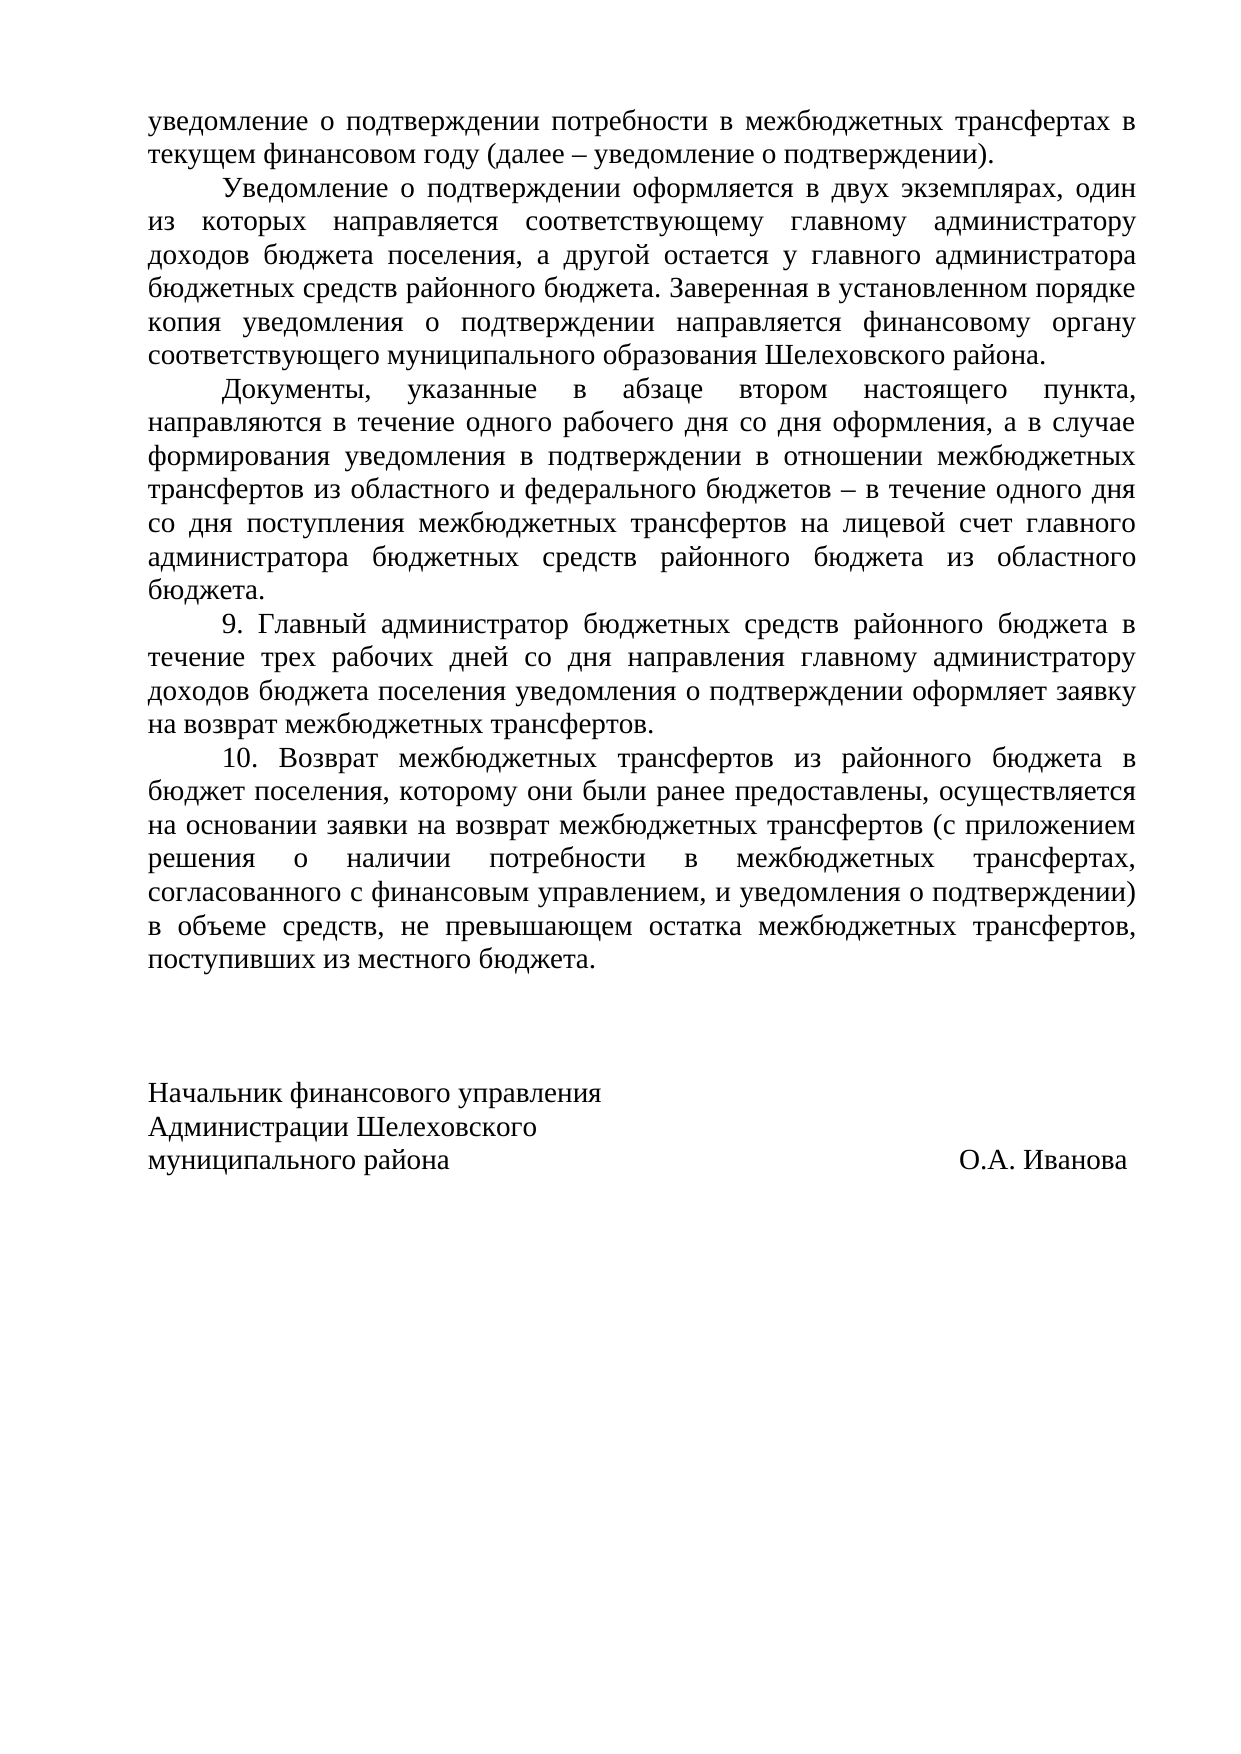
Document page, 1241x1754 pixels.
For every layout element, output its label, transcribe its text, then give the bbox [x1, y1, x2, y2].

text Уведомление о подтверждении оформляется в двух экземплярах, один из которых направляется соответствующему главному администратору доходов бюджета поселения, а другой остается у главного администратора бюджетных средств районного бюджета. Заверенная в установленном порядке копия уведомления о подтверждении направляется финансовому органу соответствующего муниципального образования Шелеховского района. [148, 170, 1137, 371]
text муниципального района О.А. Иванова [148, 1142, 1137, 1176]
text Начальник финансового управления [148, 1075, 1137, 1109]
text 9. Главный администратор бюджетных средств районного бюджета в течение трех рабочих дней со дня направления главному администратору доходов бюджета поселения уведомления о подтверждении оформляет заявку на возврат межбюджетных трансфертов. [148, 606, 1137, 740]
text 10. Возврат межбюджетных трансфертов из районного бюджета в бюджет поселения, которому они были ранее предоставлены, осуществляется на основании заявки на возврат межбюджетных трансфертов (с приложением решения о наличии потребности в межбюджетных трансфертах, согласованного с финансовым управлением, и уведомления о подтверждении) в объеме средств, не превышающем остатка межбюджетных трансфертов, поступивших из местного бюджета. [148, 740, 1137, 975]
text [148, 103, 1137, 170]
text Документы, указанные в абзаце втором настоящего пункта, направляются в течение одного рабочего дня со дня оформления, а в случае формирования уведомления в подтверждении в отношении межбюджетных трансфертов из областного и федерального бюджетов – в течение одного дня со дня поступления межбюджетных трансфертов на лицевой счет главного администратора бюджетных средств районного бюджета из областного бюджета. [148, 371, 1137, 606]
text Администрации Шелеховского [148, 1109, 1137, 1142]
